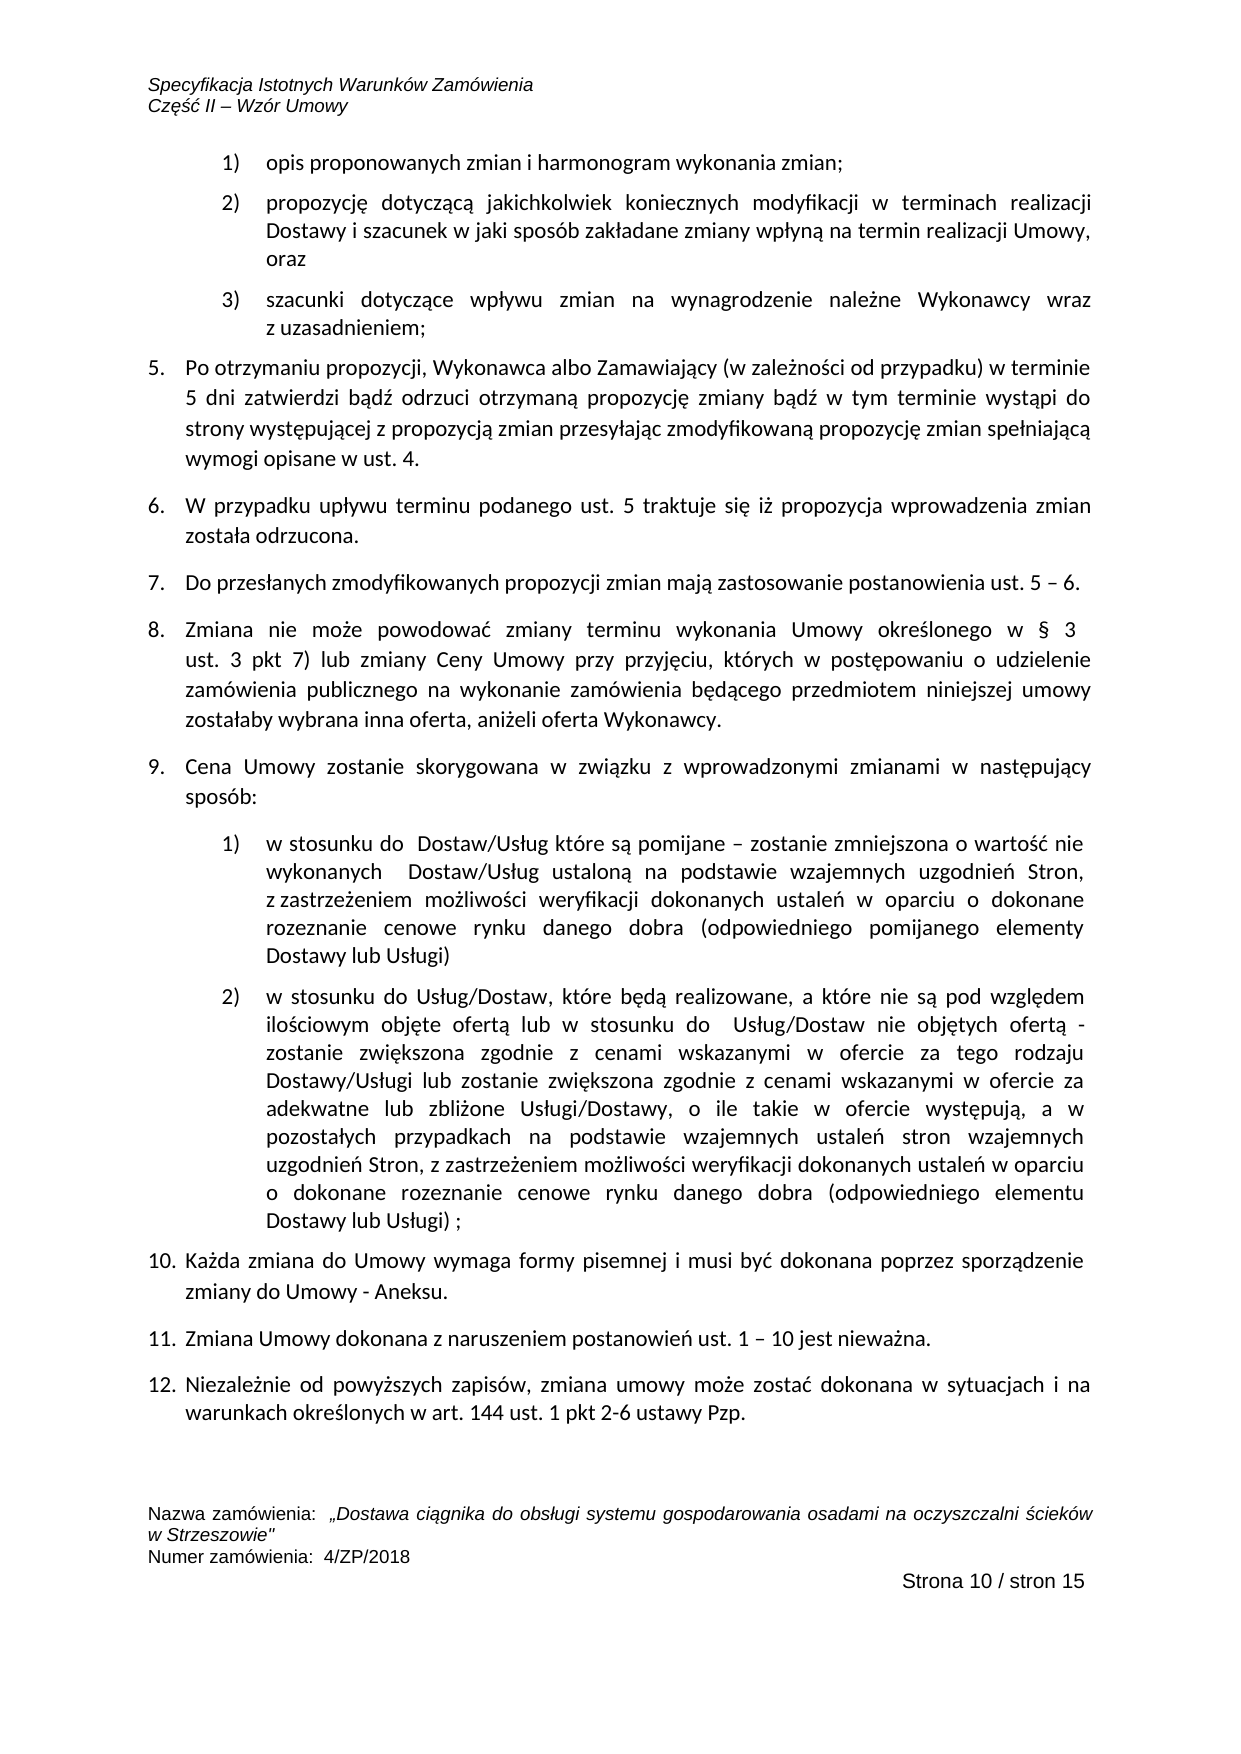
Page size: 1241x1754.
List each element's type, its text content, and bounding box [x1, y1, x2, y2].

text 5. Po otrzymaniu propozycji, Wykonawca albo Zamawiający (w zależności od przypadku) w terminie 5 dni zatwierdzi bądź odrzuci otrzymaną propozycję zmiany bądź w tym terminie wystąpi do strony występującej z propozycją zmian przesyłając zmodyfikowaną propozycję zmian spełniającą wymogi opisane w ust. 4. [148, 353, 1093, 472]
text 6. W przypadku upływu terminu podanego ust. 5 traktuje się iż propozycja wprowadzenia zmian została odrzucona. [148, 491, 1093, 549]
list szacunki dotyczące wpływu zmian na wynagrodzenie należne Wykonawcy wraz z uzasadnieniem; [221, 285, 1093, 341]
text 12. Niezależnie od powyższych zapisów, zmiana umowy może zostać dokonana w sytuacjach i na warunkach określonych w art. 144 ust. 1 pkt 2-6 ustawy Pzp. [148, 1371, 1093, 1427]
list w stosunku do Usług/Dostaw, które będą realizowane, a które nie są pod względem ilościowym objęte ofertą lub w stosunku do Usług/Dostaw nie objętych ofertą - zostanie zwiększona zgodnie z cenami wskazanymi w ofercie za tego rodzaju Dostawy/Usługi lub zostanie zwiększona zgodnie z cenami wskazanymi w ofercie za adekwatne lub zbliżone Usługi/Dostawy, o ile takie w ofercie występują, a w pozostałych przypadkach na podstawie wzajemnych ustaleń stron wzajemnych uzgodnień Stron, z zastrzeżeniem możliwości weryfikacji dokonanych ustaleń w oparciu o dokonane rozeznanie cenowe rynku danego dobra (odpowiedniego elementu Dostawy lub Usługi) ; [221, 982, 1085, 1234]
text 8. Zmiana nie może powodować zmiany terminu wykonania Umowy określonego w § 3 ust. 3 pkt 7) lub zmiany Ceny Umowy przy przyjęciu, których w postępowaniu o udzielenie zamówienia publicznego na wykonanie zamówienia będącego przedmiotem niniejszej umowy zostałaby wybrana inna oferta, aniżeli oferta Wykonawcy. [148, 615, 1093, 733]
text 10. Każda zmiana do Umowy wymaga formy pisemnej i musi być dokonana poprzez sporządzenie zmiany do Umowy - Aneksu. [148, 1247, 1085, 1305]
list opis proponowanych zmian i harmonogram wykonania zmian; [221, 148, 1093, 176]
list propozycję dotyczącą jakichkolwiek koniecznych modyfikacji w terminach realizacji Dostawy i szacunek w jaki sposób zakładane zmiany wpłyną na termin realizacji Umowy, oraz [221, 188, 1093, 272]
text 9. Cena Umowy zostanie skorygowana w związku z wprowadzonymi zmianami w następujący sposób: [148, 752, 1093, 810]
text 7. Do przesłanych zmodyfikowanych propozycji zmian mają zastosowanie postanowienia ust. 5 – 6. [148, 568, 1093, 596]
text 11. Zmiana Umowy dokonana z naruszeniem postanowień ust. 1 – 10 jest nieważna. [148, 1324, 1093, 1352]
list w stosunku do Dostaw/Usług które są pomijane – zostanie zmniejszona o wartość nie wykonanych Dostaw/Usług ustaloną na podstawie wzajemnych uzgodnień Stron, z zastrzeżeniem możliwości weryfikacji dokonanych ustaleń w oparciu o dokonane rozeznanie cenowe rynku danego dobra (odpowiedniego pomijanego elementy Dostawy lub Usługi) [221, 829, 1085, 969]
